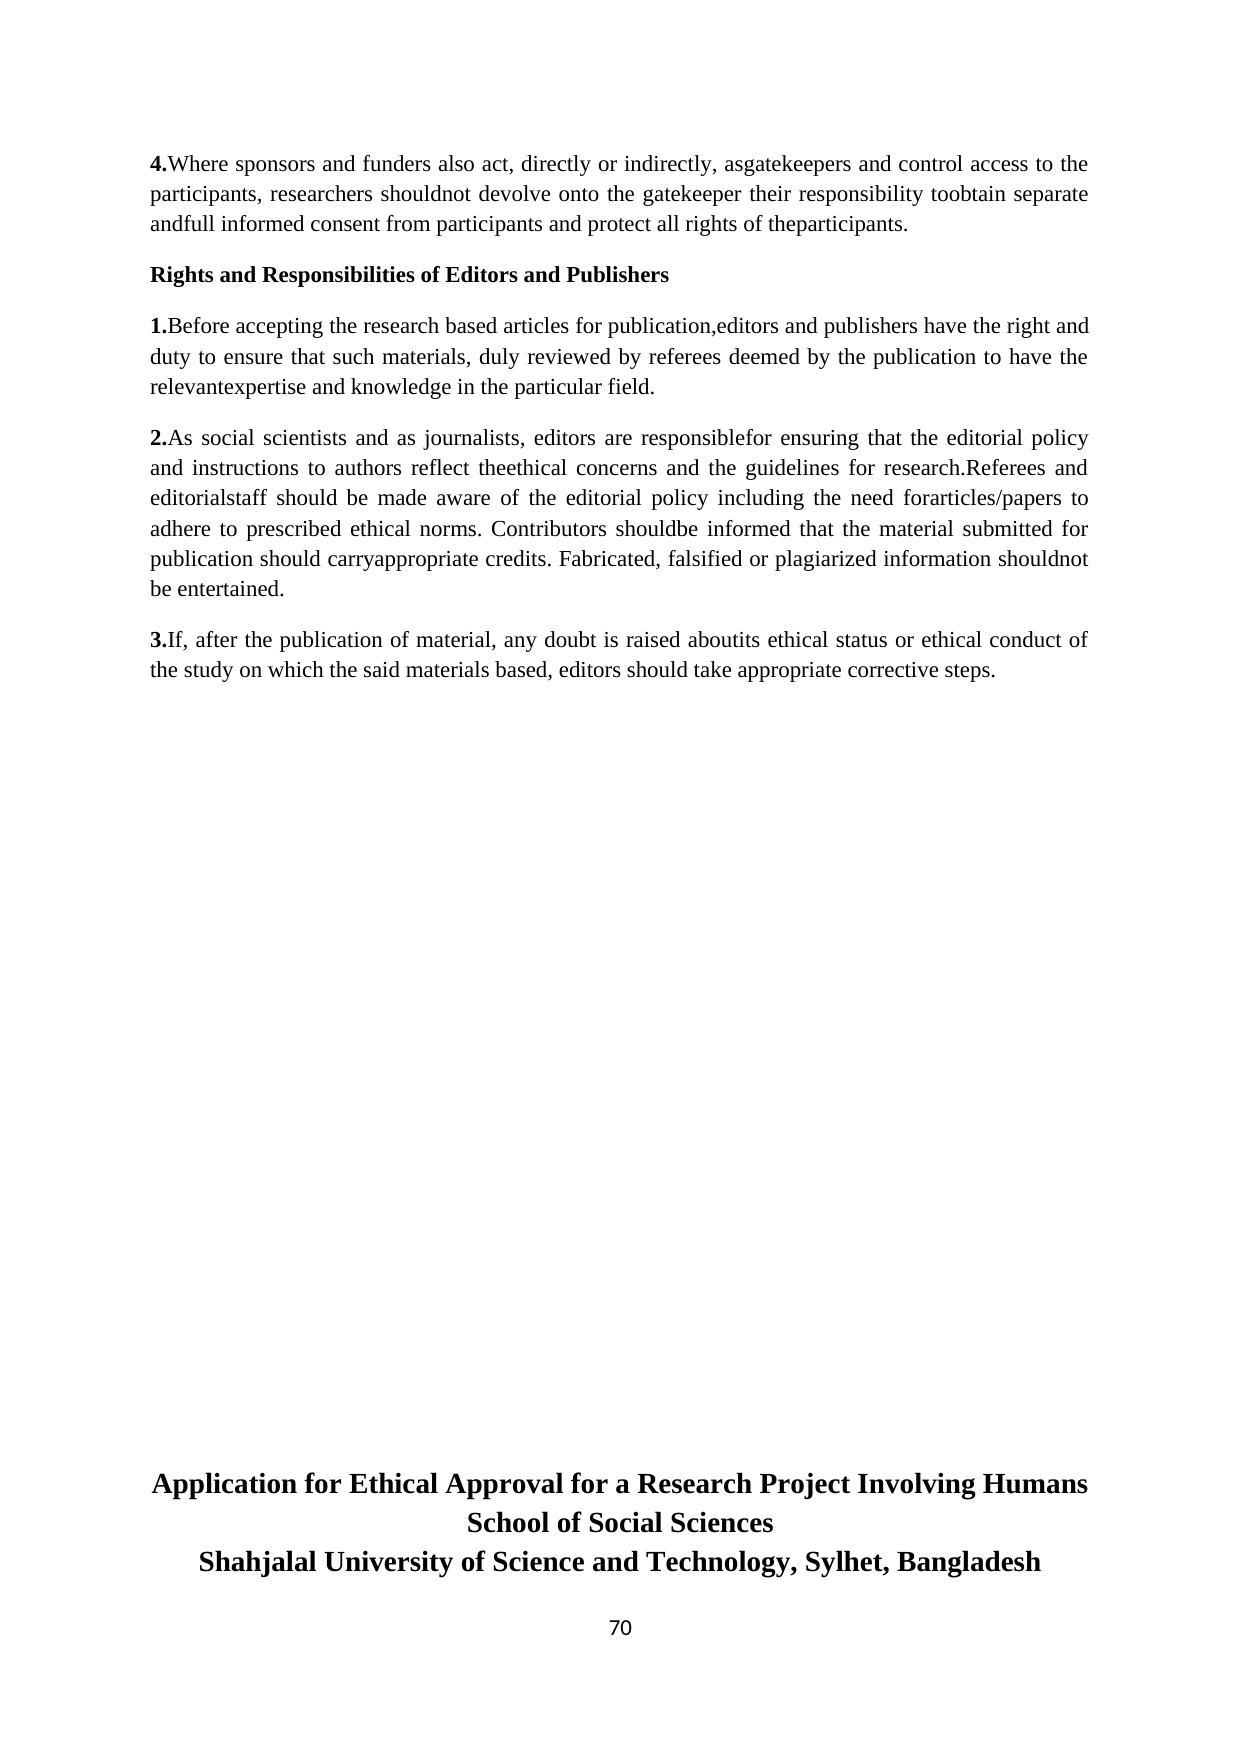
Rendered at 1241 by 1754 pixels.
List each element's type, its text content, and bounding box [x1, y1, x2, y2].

text Shahjalal University of Science and Technology, Sylhet, Bangladesh [150, 1544, 1090, 1577]
text 2.As social scientists and as journalists, editors are responsiblefor ensuring that the editorial policy and instructions to authors reflect theethical concerns and the guidelines for research.Referees and editorialstaff should be made aware of the editorial policy including the need forarticles/papers to adhere to prescribed ethical norms. Contributors shouldbe informed that the material submitted for publication should carryappropriate credits. Fabricated, falsified or plagiarized information shouldnot be entertained. [150, 424, 1090, 601]
text Rights and Responsibilities of Editors and Publishers [150, 261, 1090, 288]
text School of Social Sciences [150, 1505, 1090, 1539]
text 1.Before accepting the research based articles for publication,editors and publishers have the right and duty to ensure that such materials, duly reviewed by referees deemed by the publication to have the relevantexpertise and knowledge in the particular field. [150, 312, 1090, 399]
text 4.Where sponsors and funders also act, directly or indirectly, asgatekeepers and control access to the participants, researchers shouldnot devolve onto the gatekeeper their responsibility toobtain separate andfull informed consent from participants and protect all rights of theparticipants. [150, 150, 1090, 237]
text 3.If, after the publication of material, any doubt is raised aboutits ethical status or ethical conduct of the study on which the said materials based, editors should take appropriate corrective steps. [150, 626, 1090, 683]
text Application for Ethical Approval for a Research Project Involving Humans [150, 1467, 1090, 1500]
